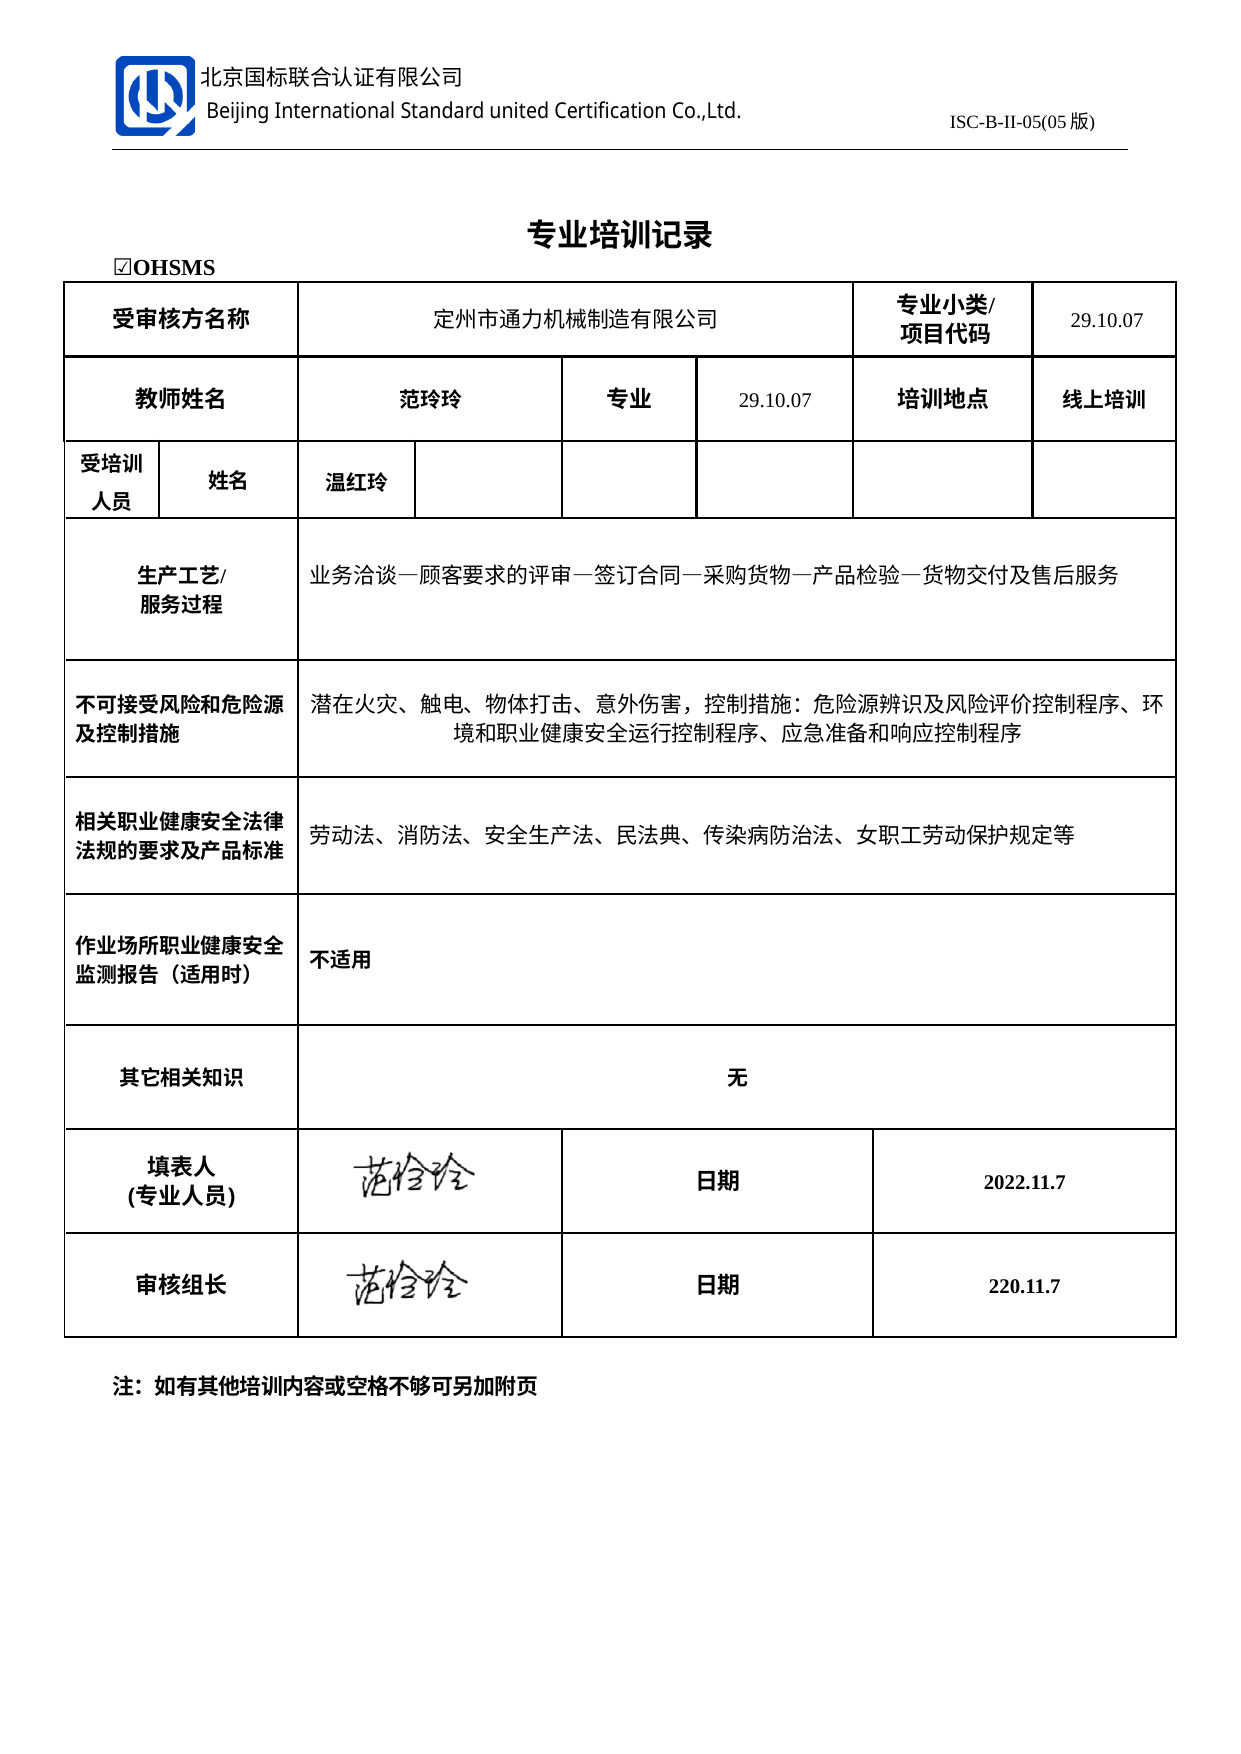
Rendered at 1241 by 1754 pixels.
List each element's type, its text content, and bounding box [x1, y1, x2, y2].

table_cell [698, 442, 852, 517]
table_cell 29.10.07 [698, 358, 852, 439]
table_cell 教师姓名 [65, 358, 297, 439]
picture [115, 56, 196, 136]
table_header 29.10.07 [1034, 283, 1175, 355]
table_cell 作业场所职业健康安全监测报告（适用时） [65, 894, 297, 1023]
table_cell 受培训人员 [65, 441, 158, 517]
table_cell 220.11.7 [874, 1234, 1175, 1336]
table_cell 温红玲 [299, 442, 414, 517]
table_cell [1034, 442, 1175, 517]
table_cell [854, 442, 1031, 517]
table_cell 姓名 [160, 442, 297, 517]
table_cell 不可接受风险和危险源及控制措施 [65, 660, 297, 776]
table_cell 培训地点 [854, 358, 1031, 439]
table_cell 范玲玲 [299, 358, 561, 439]
table_header 专业小类/ 项目代码 [854, 283, 1031, 355]
picture [346, 1149, 482, 1205]
text 注：如有其他培训内容或空格不够可另加附页 [112, 1369, 1128, 1401]
table_cell 专业 [563, 358, 695, 439]
table_cell [416, 442, 561, 517]
table_header 受审核方名称 [65, 283, 297, 355]
picture [339, 1257, 475, 1313]
table_cell 填表人 (专业人员) [65, 1129, 297, 1232]
table_cell 日期 [563, 1234, 872, 1336]
table_cell 不适用 [299, 895, 1175, 1023]
table_cell 2022.11.7 [874, 1130, 1175, 1232]
table_cell 线上培训 [1034, 358, 1175, 439]
table_cell 审核组长 [65, 1233, 297, 1336]
text 专业培训记录 [112, 217, 1128, 254]
text ☑OHSMS [112, 254, 1128, 281]
table_cell [299, 1130, 561, 1232]
table_cell 生产工艺/ 服务过程 [65, 518, 297, 659]
table_cell 相关职业健康安全法律法规的要求及产品标准 [65, 777, 297, 892]
table_cell 其它相关知识 [65, 1025, 297, 1128]
table_cell [563, 442, 695, 517]
table_cell [299, 1234, 561, 1336]
table_cell 无 [299, 1026, 1175, 1128]
table_cell 日期 [563, 1130, 872, 1232]
table_cell 潜在火灾、触电、物体打击、意外伤害，控制措施：危险源辨识及风险评价控制程序、环境和职业健康安全运行控制程序、应急准备和响应控制程序 [299, 661, 1175, 776]
table_cell 劳动法、消防法、安全生产法、民法典、传染病防治法、女职工劳动保护规定等 [299, 778, 1175, 892]
table_header 定州市通力机械制造有限公司 [299, 283, 852, 355]
table_cell 业务洽谈—顾客要求的评审—签订合同—采购货物—产品检验—货物交付及售后服务 [299, 519, 1175, 659]
